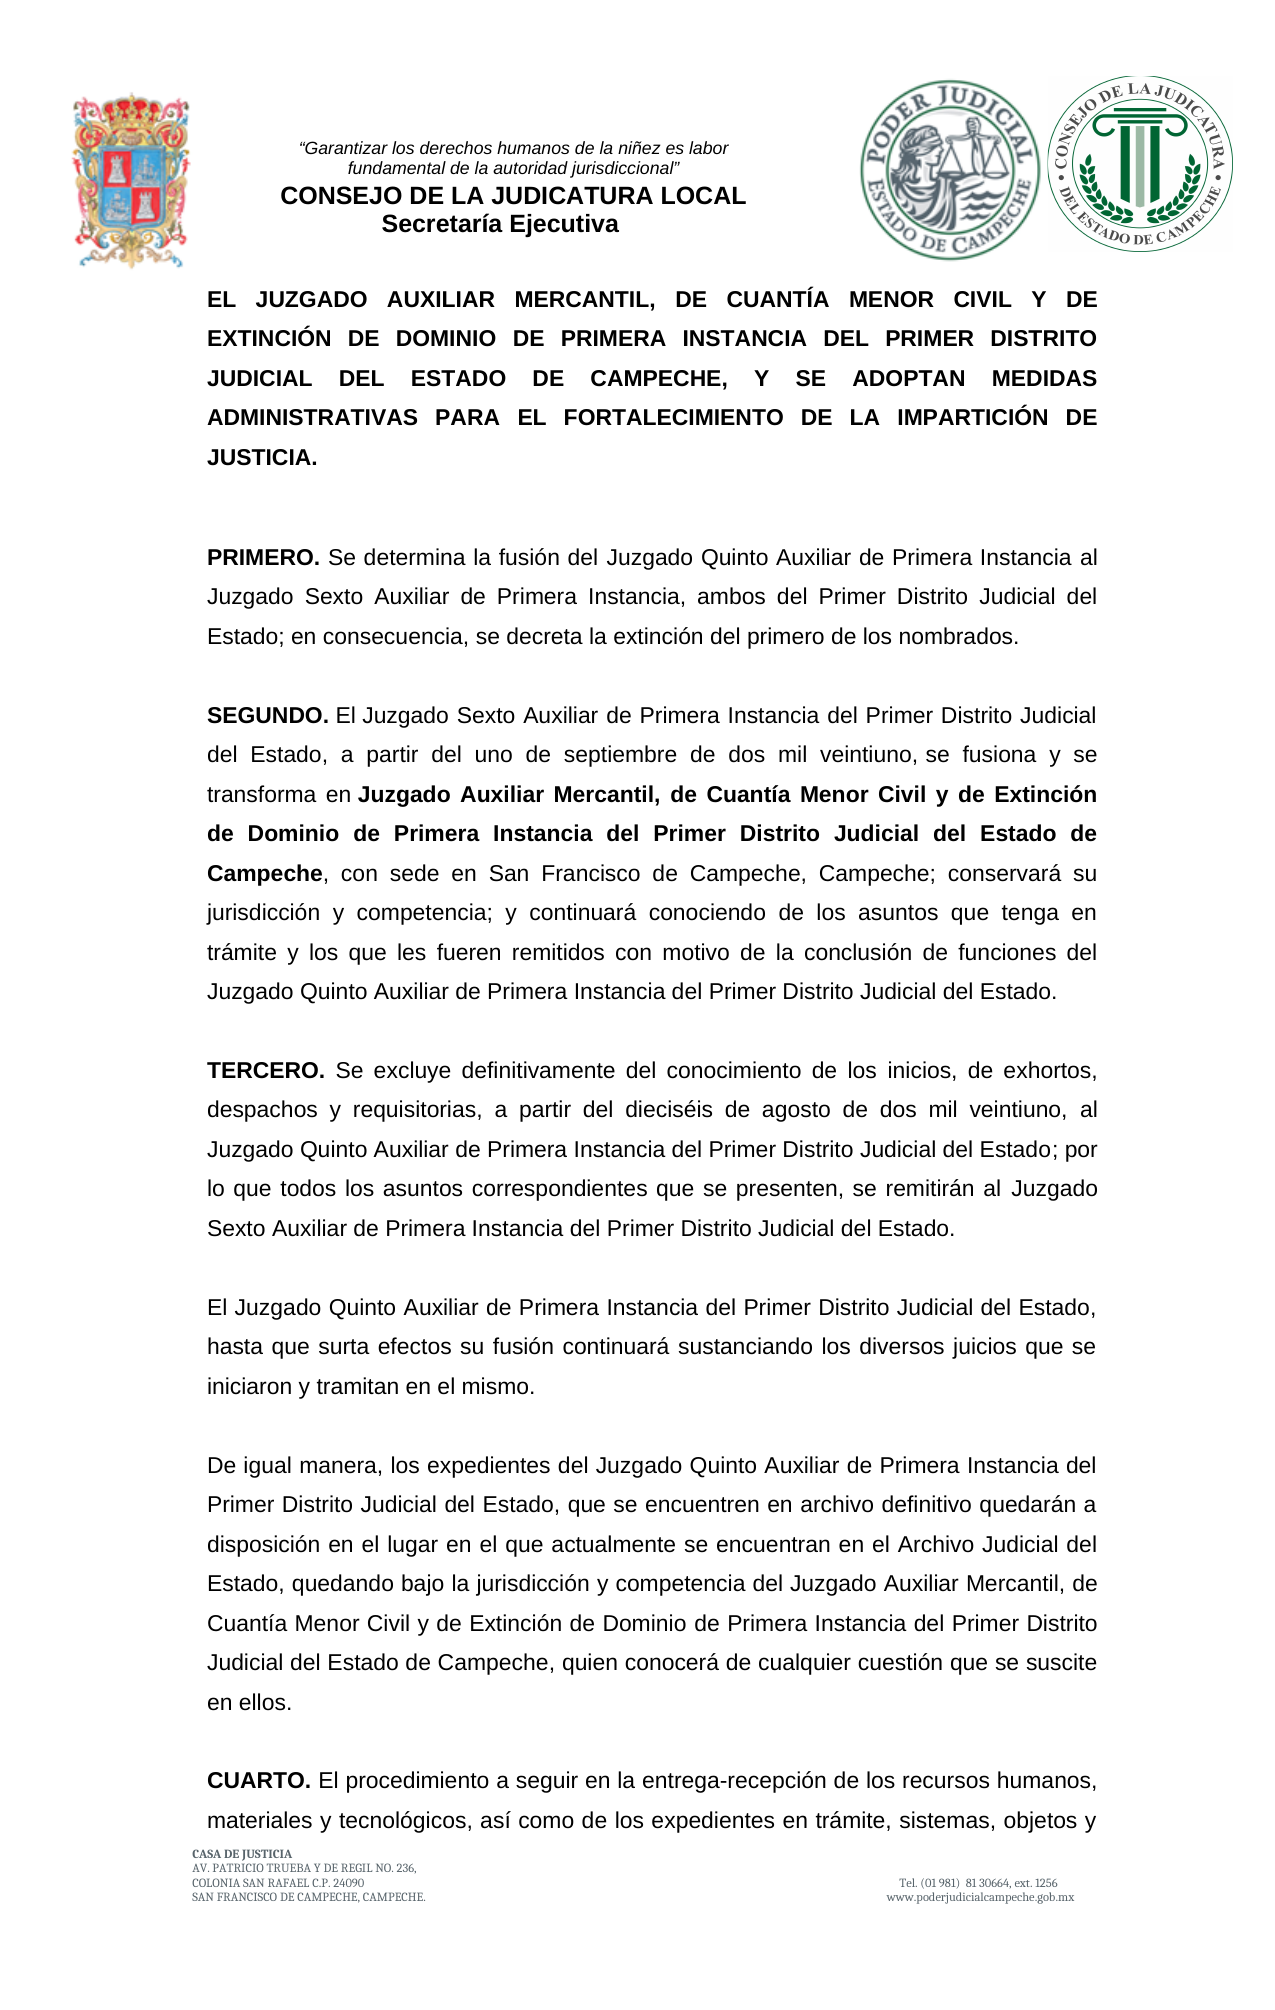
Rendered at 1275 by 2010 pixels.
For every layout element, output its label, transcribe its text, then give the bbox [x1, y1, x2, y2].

picture [1047, 76, 1233, 252]
text PRIMERO. Se determina la fusión del Juzgado Quinto Auxiliar de Primera Instancia al Juzgado Sexto Auxiliar de Primera Instancia, ambos del Primer Distrito Judicial del Estado; en consecuencia, se decreta la extinción del primero de los nombrados. [207, 544, 1098, 649]
text El Juzgado Quinto Auxiliar de Primera Instancia del Primer Distrito Judicial del Estado, hasta que surta efectos su fusión continuará sustanciando los diversos juicios que se iniciaron y tramitan en el mismo. [207, 1294, 1098, 1399]
text De igual manera, los expedientes del Juzgado Quinto Auxiliar de Primera Instancia del Primer Distrito Judicial del Estado, que se encuentren en archivo definitivo quedarán a disposición en el lugar en el que actualmente se encuentran en el Archivo Judicial del Estado, quedando bajo la jurisdicción y competencia del Juzgado Auxiliar Mercantil, de Cuantía Menor Civil y de Extinción de Dominio de Primera Instancia del Primer Distrito Judicial del Estado de Campeche, quien conocerá de cualquier cuestión que se suscite en ellos. [207, 1452, 1098, 1715]
text TERCERO. Se excluye definitivamente del conocimiento de los inicios, de exhortos, despachos y requisitorias, a partir del dieciséis de agosto de dos mil veintiuno, al Juzgado Quinto Auxiliar de Primera Instancia del Primer Distrito Judicial del Estado; por lo que todos los asuntos correspondientes que se presenten, se remitirán al Juzgado Sexto Auxiliar de Primera Instancia del Primer Distrito Judicial del Estado. [207, 1057, 1098, 1241]
text SEGUNDO. El Juzgado Sexto Auxiliar de Primera Instancia del Primer Distrito Judicial del Estado, a partir del uno de septiembre de dos mil veintiuno, se fusiona y se transforma en Juzgado Auxiliar Mercantil, de Cuantía Menor Civil y de Extinción de Dominio de Primera Instancia del Primer Distrito Judicial del Estado de Campeche, con sede en San Francisco de Campeche, Campeche; conservará su jurisdicción y competencia; y continuará conociendo de los asuntos que tenga en trámite y los que les fueren remitidos con motivo de la conclusión de funciones del Juzgado Quinto Auxiliar de Primera Instancia del Primer Distrito Judicial del Estado. [207, 702, 1098, 1004]
picture [66, 80, 201, 289]
picture [859, 77, 1045, 263]
